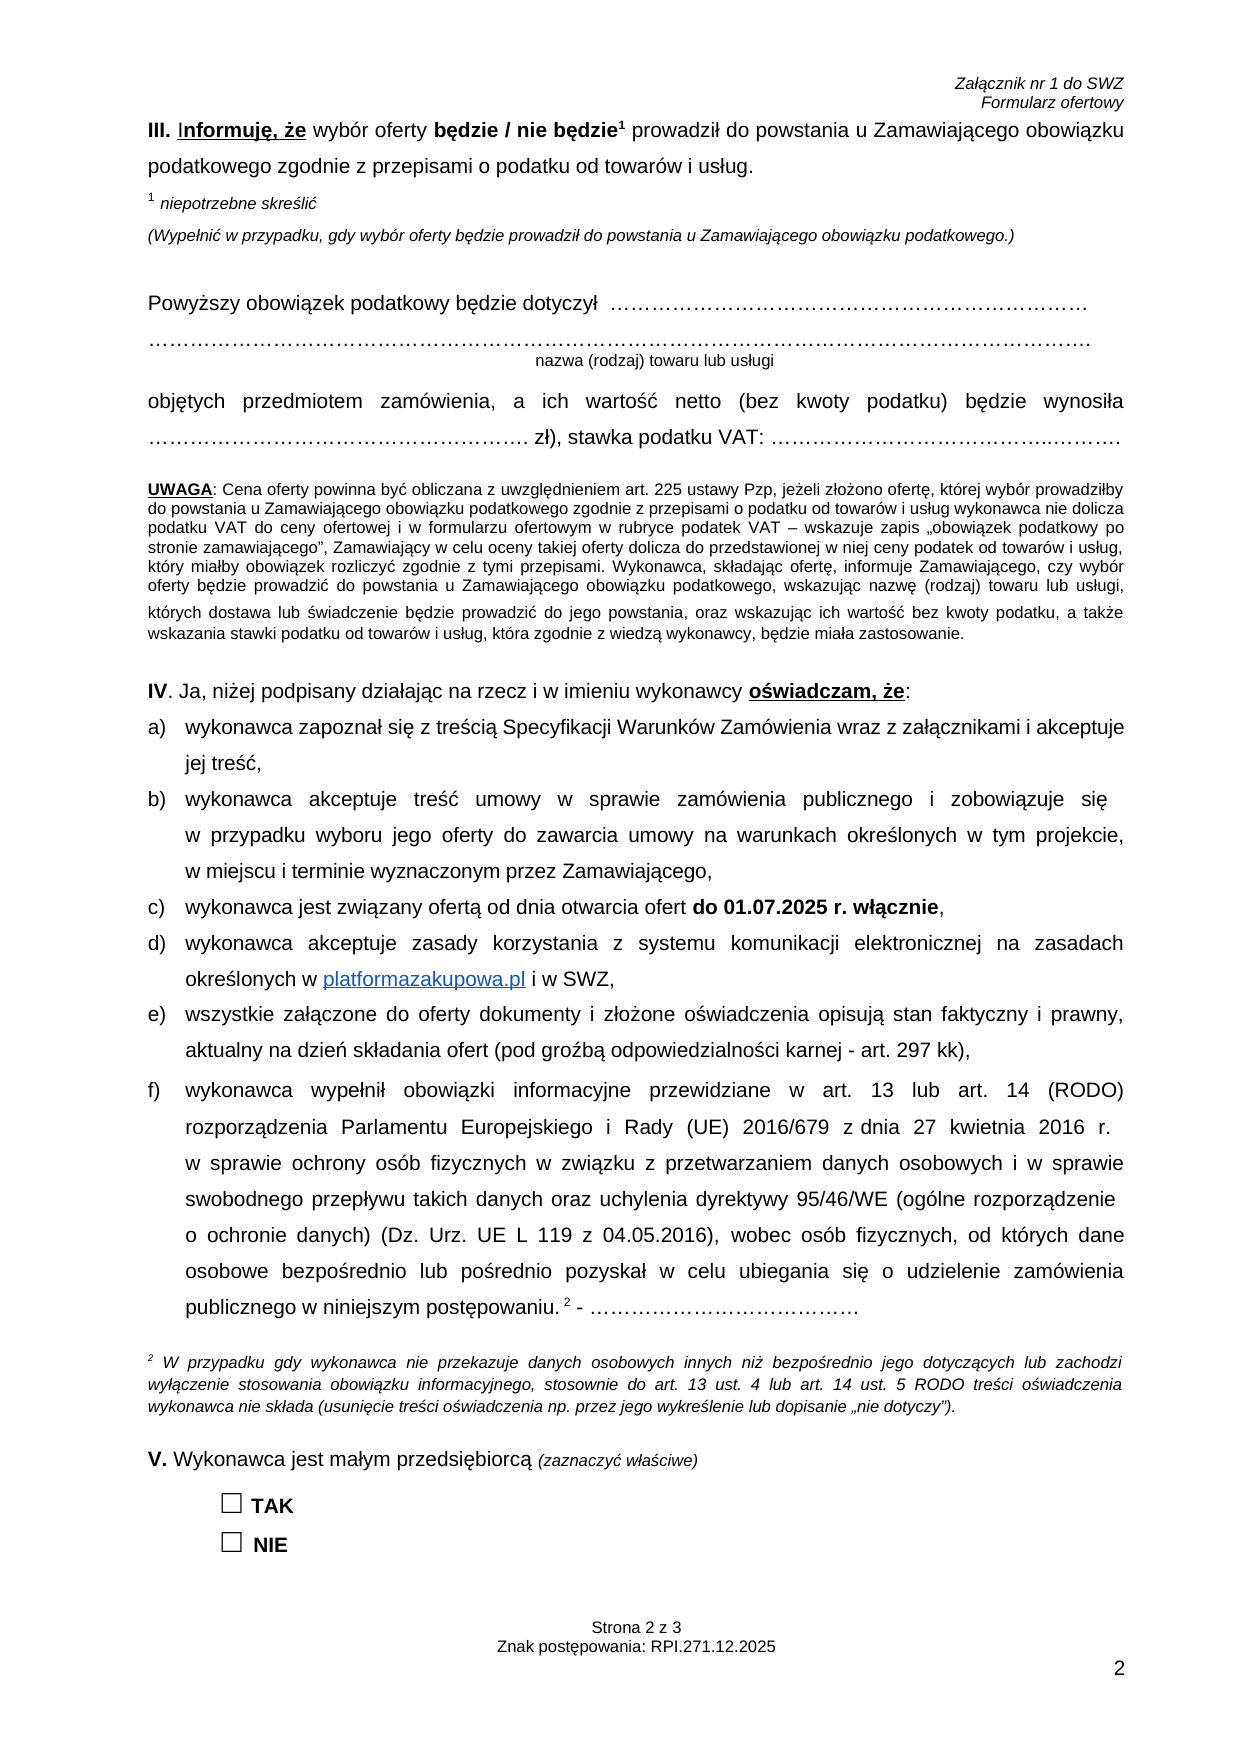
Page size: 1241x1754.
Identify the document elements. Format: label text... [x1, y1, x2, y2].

list wykonawca wypełnił obowiązki informacyjne przewidziane w art. 13 lub art. 14 (RODO) rozporządzenia Parlamentu Europejskiego i Rady (UE) 2016/679 z dnia 27 kwietnia 2016 r. w sprawie ochrony osób fizycznych w związku z przetwarzaniem danych osobowych i w sprawie swobodnego przepływu takich danych oraz uchylenia dyrektywy 95/46/WE (ogólne rozporządzenie o ochronie danych) (Dz. Urz. UE L 119 z 04.05.2016), wobec osób fizycznych, od których dane osobowe bezpośrednio lub pośrednio pozyskał w celu ubiegania się o udzielenie zamówienia publicznego w niniejszym postępowaniu. 2 - ………………………………… [148, 1074, 1125, 1318]
text 2 W przypadku gdy wykonawca nie przekazuje danych osobowych innych niż bezpośrednio jego dotyczących lub zachodzi wyłączenie stosowania obowiązku informacyjnego, stosownie do art. 13 ust. 4 lub art. 14 ust. 5 RODO treści oświadczenia wykonawca nie składa (usunięcie treści oświadczenia np. przez jego wykreślenie lub dopisanie „nie dotyczy”). [148, 1352, 1125, 1416]
text nazwa (rodzaj) towaru lub usługi [369, 351, 1125, 370]
list wykonawca akceptuje zasady korzystania z systemu komunikacji elektronicznej na zasadach określonych w platformazakupowa.pl i w SWZ, [148, 930, 1125, 990]
text 1 niepotrzebne skreślić [148, 190, 1125, 214]
text Powyższy obowiązek podatkowy będzie dotyczył …………………………………………………………… [148, 291, 1125, 315]
text III. Informuję, że wybór oferty będzie / nie będzie1 prowadził do powstania u Zamawiającego obowiązku podatkowego zgodnie z przepisami o podatku od towarów i usług. [148, 118, 1125, 178]
text objętych przedmiotem zamówienia, a ich wartość netto (bez kwoty podatku) będzie wynosiła ………………………………………………. zł), stawka podatku VAT: …………………………………..………. [148, 389, 1125, 449]
text (Wypełnić w przypadku, gdy wybór oferty będzie prowadził do powstania u Zamawiającego obowiązku podatkowego.) [148, 226, 1125, 245]
text IV. Ja, niżej podpisany działając na rzecz i w imieniu wykonawcy oświadczam, że: [148, 679, 1125, 703]
list wszystkie załączone do oferty dokumenty i złożone oświadczenia opisują stan faktyczny i prawny, aktualny na dzień składania ofert (pod groźbą odpowiedzialności karnej - art. 297 kk), [148, 1002, 1125, 1062]
text UWAGA: Cena oferty powinna być obliczana z uwzględnieniem art. 225 ustawy Pzp, jeżeli złożono ofertę, której wybór prowadziłby do powstania u Zamawiającego obowiązku podatkowego zgodnie z przepisami o podatku od towarów i usług wykonawca nie dolicza podatku VAT do ceny ofertowej i w formularzu ofertowym w rubryce podatek VAT – wskazuje zapis „obowiązek podatkowy po stronie zamawiającego”, Zamawiający w celu oceny takiej oferty dolicza do przedstawionej w niej ceny podatek od towarów i usług, który miałby obowiązek rozliczyć zgodnie z tymi przepisami. Wykonawca, składając ofertę, informuje Zamawiającego, czy wybór oferty będzie prowadzić do powstania u Zamawiającego obowiązku podatkowego, wskazując nazwę (rodzaj) towaru lub usługi, których dostawa lub świadczenie będzie prowadzić do jego powstania, oraz wskazując ich wartość bez kwoty podatku, a także wskazania stawki podatku od towarów i usług, która zgodnie z wiedzą wykonawcy, będzie miała zastosowanie. [148, 480, 1125, 643]
list wykonawca jest związany ofertą od dnia otwarcia ofert do 01.07.2025 r. włącznie, [148, 894, 1125, 918]
list wykonawca akceptuje treść umowy w sprawie zamówienia publicznego i zobowiązuje się w przypadku wyboru jego oferty do zawarcia umowy na warunkach określonych w tym projekcie, w miejscu i terminie wyznaczonym przez Zamawiającego, [148, 787, 1125, 882]
text ………………………………………………………………………………………………………………………. [148, 327, 1125, 351]
list V. Wykonawca jest małym przedsiębiorcą (zaznaczyć właściwe) [148, 1446, 1125, 1470]
text □ NIE [148, 1521, 1125, 1559]
list wykonawca zapoznał się z treścią Specyfikacji Warunków Zamówienia wraz z załącznikami i akceptuje jej treść, [148, 715, 1125, 775]
text □ TAK [148, 1482, 1125, 1521]
